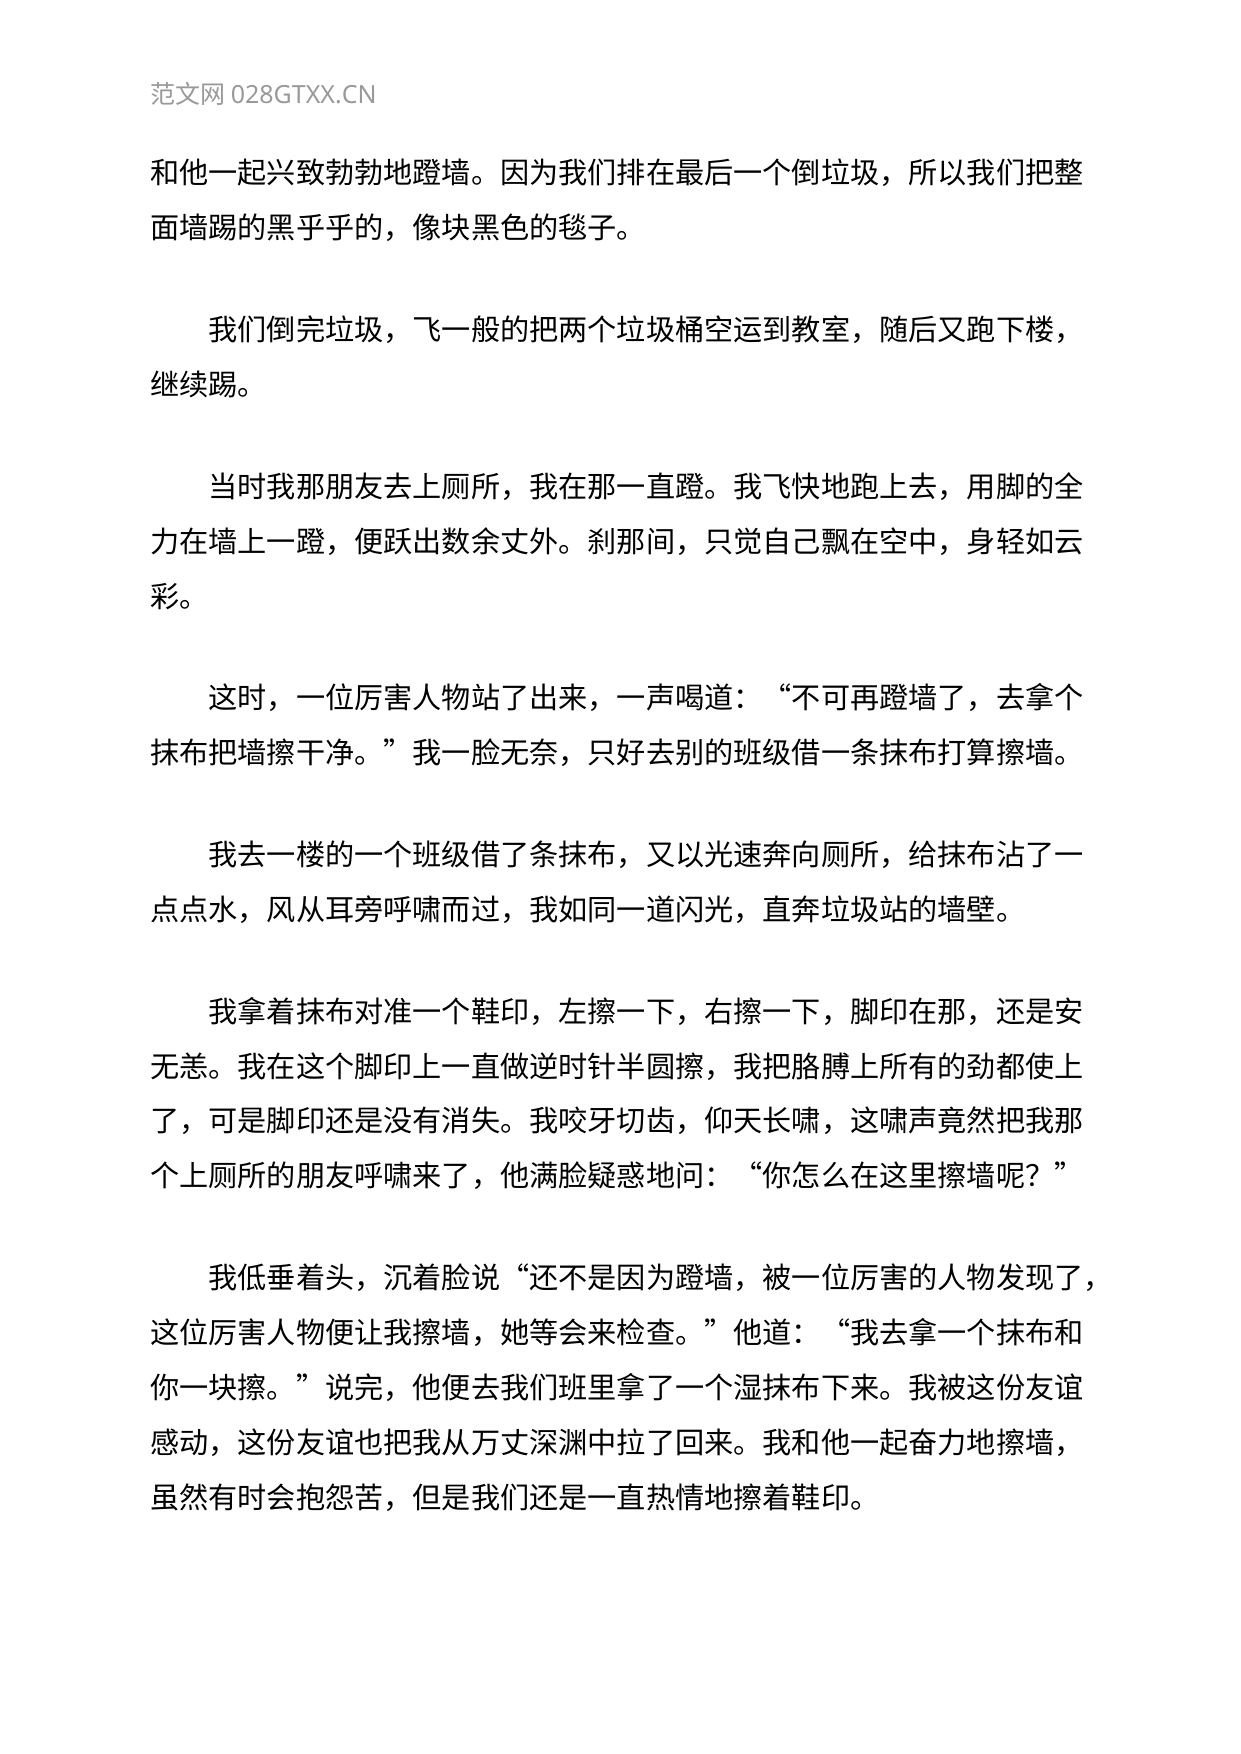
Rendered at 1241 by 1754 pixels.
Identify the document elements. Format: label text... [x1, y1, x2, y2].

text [150, 150, 1090, 247]
text 我去一楼的一个班级借了条抹布，又以光速奔向厕所，给抹布沾了一点点水，风从耳旁呼啸而过，我如同一道闪光，直奔垃圾站的墙壁。 [150, 832, 1090, 929]
text 我低垂着头，沉着脸说“还不是因为蹬墙，被一位厉害的人物发现了，这位厉害人物便让我擦墙，她等会来检查。”他道：“我去拿一个抹布和你一块擦。”说完，他便去我们班里拿了一个湿抹布下来。我被这份友谊感动，这份友谊也把我从万丈深渊中拉了回来。我和他一起奋力地擦墙，虽然有时会抱怨苦，但是我们还是一直热情地擦着鞋印。 [150, 1255, 1090, 1517]
text 这时，一位厉害人物站了出来，一声喝道：“不可再蹬墙了，去拿个抹布把墙擦干净。”我一脸无奈，只好去别的班级借一条抹布打算擦墙。 [150, 675, 1090, 772]
text 当时我那朋友去上厕所，我在那一直蹬。我飞快地跑上去，用脚的全力在墙上一蹬，便跃出数余丈外。刹那间，只觉自己飘在空中，身轻如云彩。 [150, 463, 1090, 615]
text 我们倒完垃圾，飞一般的把两个垃圾桶空运到教室，随后又跑下楼，继续踢。 [150, 307, 1090, 404]
text 我拿着抹布对准一个鞋印，左擦一下，右擦一下，脚印在那，还是安无恙。我在这个脚印上一直做逆时针半圆擦，我把胳膊上所有的劲都使上了，可是脚印还是没有消失。我咬牙切齿，仰天长啸，这啸声竟然把我那个上厕所的朋友呼啸来了，他满脸疑惑地问：“你怎么在这里擦墙呢？” [150, 988, 1090, 1195]
